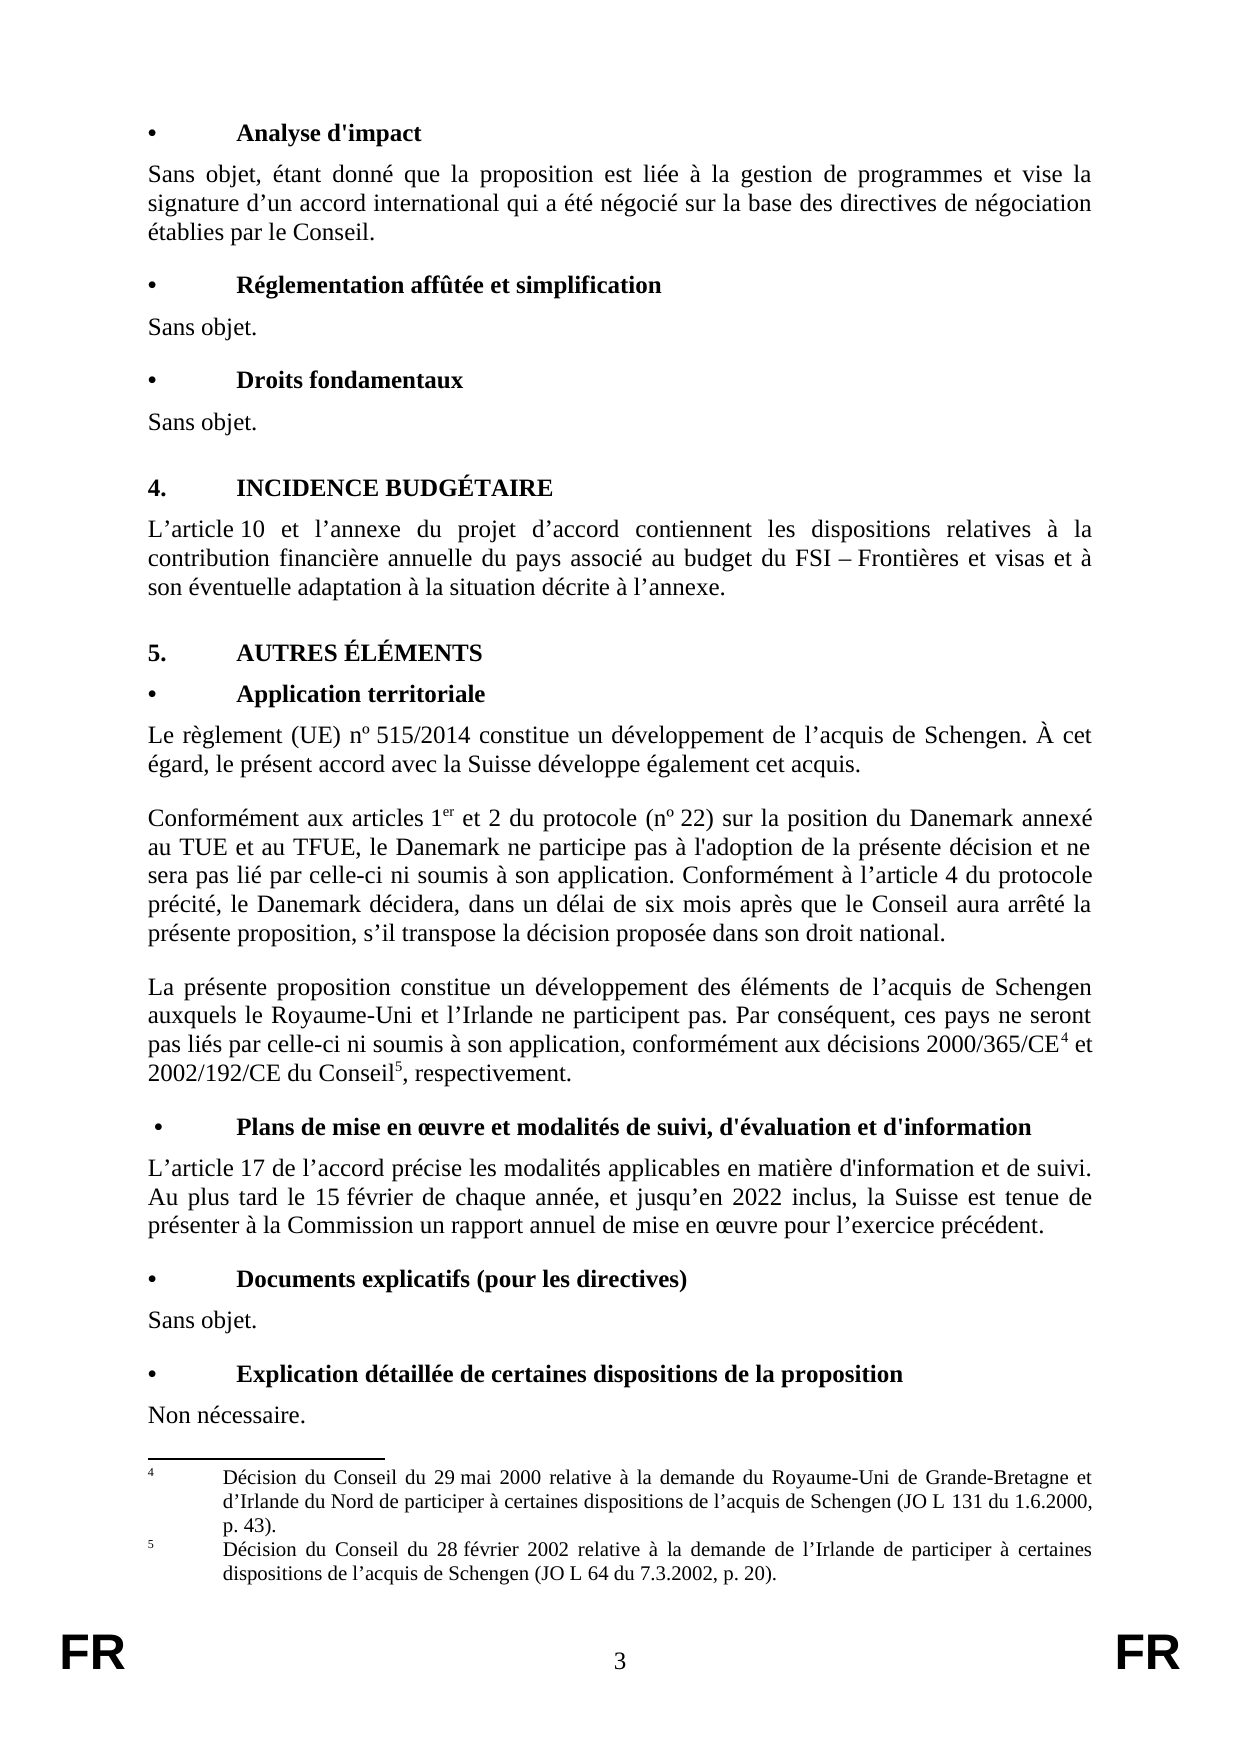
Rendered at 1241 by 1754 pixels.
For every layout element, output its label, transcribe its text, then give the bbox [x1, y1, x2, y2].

subtitle • Application territoriale [148, 679, 1093, 708]
text Conformément aux articles 1er et 2 du protocole (nº 22) sur la position du Danemark annexé au TUE et au TFUE, le Danemark ne participe pas à l'adoption de la présente décision et ne sera pas lié par celle-ci ni soumis à son application. Conformément à l’article 4 du protocole précité, le Danemark décidera, dans un délai de six mois après que le Conseil aura arrêté la présente proposition, s’il transpose la décision proposée dans son droit national. [148, 803, 1093, 947]
subtitle • Analyse d'impact [148, 118, 1093, 147]
text Le règlement (UE) nº 515/2014 constitue un développement de l’acquis de Schengen. À cet égard, le présent accord avec la Suisse développe également cet acquis. [148, 721, 1093, 778]
text Sans objet. [148, 407, 1093, 436]
subtitle • Plans de mise en œuvre et modalités de suivi, d'évaluation et d'information [148, 1112, 1093, 1141]
text Sans objet. [148, 1306, 1093, 1334]
subtitle • Explication détaillée de certaines dispositions de la proposition [148, 1359, 1093, 1388]
text L’article 17 de l’accord précise les modalités applicables en matière d'information et de suivi. Au plus tard le 15 février de chaque année, et jusqu’en 2022 inclus, la Suisse est tenue de présenter à la Commission un rapport annuel de mise en œuvre pour l’exercice précédent. [148, 1153, 1093, 1239]
subtitle 5. AUTRES ÉLÉMENTS [148, 638, 1093, 667]
subtitle • Droits fondamentaux [148, 366, 1093, 394]
subtitle • Documents explicatifs (pour les directives) [148, 1264, 1093, 1293]
text L’article 10 et l’annexe du projet d’accord contiennent les dispositions relatives à la contribution financière annuelle du pays associé au budget du FSI – Frontières et visas et à son éventuelle adaptation à la situation décrite à l’annexe. [148, 514, 1093, 601]
text La présente proposition constitue un développement des éléments de l’acquis de Schengen auxquels le Royaume-Uni et l’Irlande ne participent pas. Par conséquent, ces pays ne seront pas liés par celle-ci ni soumis à son application, conformément aux décisions 2000/365/CE et 2002/192/CE du Conseil, respectivement. [148, 972, 1093, 1087]
text Non nécessaire. [148, 1401, 1093, 1429]
subtitle 4. INCIDENCE BUDGÉTAIRE [148, 473, 1093, 502]
subtitle • Réglementation affûtée et simplification [148, 271, 1093, 299]
text Sans objet, étant donné que la proposition est liée à la gestion de programmes et vise la signature d’un accord international qui a été négocié sur la base des directives de négociation établies par le Conseil. [148, 159, 1093, 246]
text Sans objet. [148, 312, 1093, 341]
